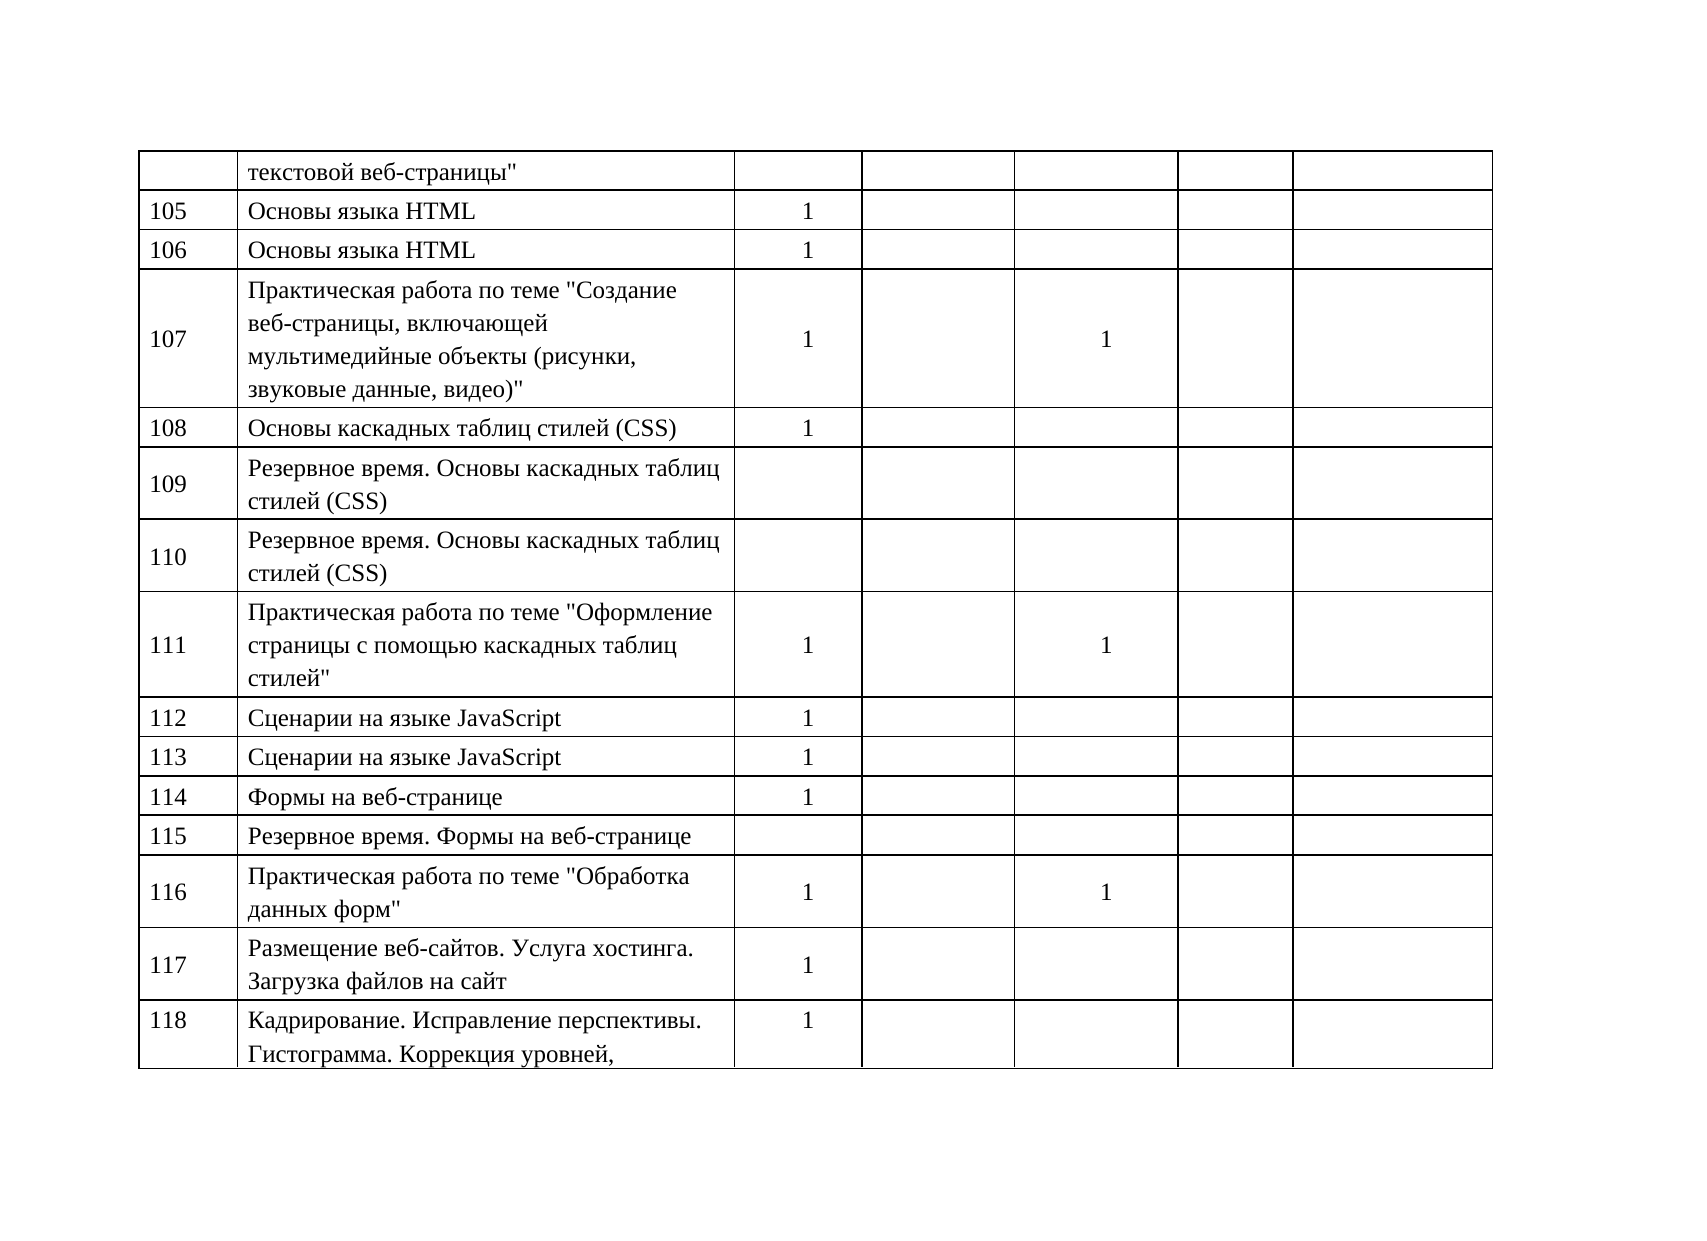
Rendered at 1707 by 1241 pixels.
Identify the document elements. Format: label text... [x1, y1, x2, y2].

table_cell [1294, 408, 1492, 446]
table_cell [863, 270, 1014, 407]
table_cell [1179, 520, 1292, 591]
table_cell [863, 520, 1014, 591]
table_cell [1294, 1001, 1492, 1067]
table_cell Основы языка HTML [238, 230, 734, 268]
table_cell 1 [735, 1001, 861, 1067]
table_cell 1 [735, 408, 861, 446]
table_cell [863, 448, 1014, 518]
table_cell Сценарии на языке JavaScript [238, 698, 734, 736]
table_cell [863, 698, 1014, 736]
table_cell 115 [140, 816, 237, 854]
table_cell Практическая работа по теме "Оформление страницы с помощью каскадных таблиц стилей" [238, 592, 734, 696]
table_cell [1179, 152, 1292, 189]
table_cell [1179, 737, 1292, 775]
table_cell [1294, 520, 1492, 591]
table_cell 118 [140, 1001, 237, 1067]
table_cell [863, 191, 1014, 229]
table_cell 117 [140, 928, 237, 999]
table_cell 105 [140, 191, 237, 229]
table_cell [1015, 777, 1177, 814]
table_cell [735, 816, 861, 854]
table_cell [1015, 448, 1177, 518]
table_cell [735, 520, 861, 591]
table_cell 1 [735, 856, 861, 926]
table_cell 1 [735, 737, 861, 775]
table_cell [1179, 191, 1292, 229]
table_cell 1 [735, 928, 861, 999]
table_cell 111 [140, 592, 237, 696]
table_cell [1015, 928, 1177, 999]
table_cell [1015, 520, 1177, 591]
table_cell [1015, 230, 1177, 268]
table_cell [863, 592, 1014, 696]
table_cell 106 [140, 230, 237, 268]
table_cell 107 [140, 270, 237, 407]
table_cell [1179, 448, 1292, 518]
table_cell [1294, 448, 1492, 518]
table_cell Формы на веб-странице [238, 777, 734, 814]
table_cell [1179, 230, 1292, 268]
table_cell [1179, 408, 1292, 446]
table_cell Сценарии на языке JavaScript [238, 737, 734, 775]
table_cell [1179, 928, 1292, 999]
table_cell [1015, 408, 1177, 446]
table_cell [1294, 592, 1492, 696]
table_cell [238, 1001, 734, 1067]
table_cell 1 [735, 152, 861, 189]
table_cell [863, 777, 1014, 814]
table_cell [1294, 230, 1492, 268]
table_cell 1 [735, 777, 861, 814]
table_cell 1 [1015, 152, 1177, 189]
table_cell [1015, 191, 1177, 229]
table_cell Практическая работа по теме "Обработка данных форм" [238, 856, 734, 926]
table_cell 116 [140, 856, 237, 926]
table_cell [1294, 152, 1492, 189]
table_cell [863, 856, 1014, 926]
table_cell Размещение веб-сайтов. Услуга хостинга. Загрузка файлов на сайт [238, 928, 734, 999]
table_cell 109 [140, 448, 237, 518]
table_cell [863, 152, 1014, 189]
table_cell [1179, 270, 1292, 407]
table_cell [1179, 816, 1292, 854]
table_cell [1179, 1001, 1292, 1067]
table_cell 1 [735, 230, 861, 268]
table_cell 104 [140, 152, 237, 189]
table_cell 108 [140, 408, 237, 446]
table_cell [1294, 191, 1492, 229]
table_cell 1 [1015, 592, 1177, 696]
table_cell 114 [140, 777, 237, 814]
table_cell [1179, 777, 1292, 814]
table_cell [863, 1001, 1014, 1067]
table_cell [863, 816, 1014, 854]
table_cell [863, 928, 1014, 999]
table_cell [1015, 737, 1177, 775]
table_cell Резервное время. Основы каскадных таблиц стилей (CSS) [238, 448, 734, 518]
table_cell 112 [140, 698, 237, 736]
table_cell Практическая работа по теме "Создание веб-страницы, включающей мультимедийные объекты (рисунки, звуковые данные, видео)" [238, 270, 734, 407]
table_cell [1179, 592, 1292, 696]
table_cell [735, 448, 861, 518]
table_cell [1294, 856, 1492, 926]
table_cell [1294, 737, 1492, 775]
table_cell 110 [140, 520, 237, 591]
table_cell [1294, 698, 1492, 736]
table_cell 1 [1015, 856, 1177, 926]
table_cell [238, 152, 734, 189]
table_cell [1294, 928, 1492, 999]
table_cell 1 [735, 191, 861, 229]
table_cell [1015, 698, 1177, 736]
table_cell 1 [735, 698, 861, 736]
table_cell Основы языка HTML [238, 191, 734, 229]
table_cell [1179, 856, 1292, 926]
table_cell 1 [1015, 270, 1177, 407]
table_cell [1294, 270, 1492, 407]
table_cell [863, 408, 1014, 446]
table_cell Резервное время. Формы на веб-странице [238, 816, 734, 854]
table_cell Резервное время. Основы каскадных таблиц стилей (CSS) [238, 520, 734, 591]
table_cell 1 [735, 592, 861, 696]
table_cell [863, 737, 1014, 775]
table_cell [1294, 816, 1492, 854]
table_cell [1294, 777, 1492, 814]
table_cell [1015, 816, 1177, 854]
table_cell Основы каскадных таблиц стилей (CSS) [238, 408, 734, 446]
table_cell 1 [735, 270, 861, 407]
table_cell [1015, 1001, 1177, 1067]
table_cell 113 [140, 737, 237, 775]
table_cell [863, 230, 1014, 268]
table_cell [1179, 698, 1292, 736]
